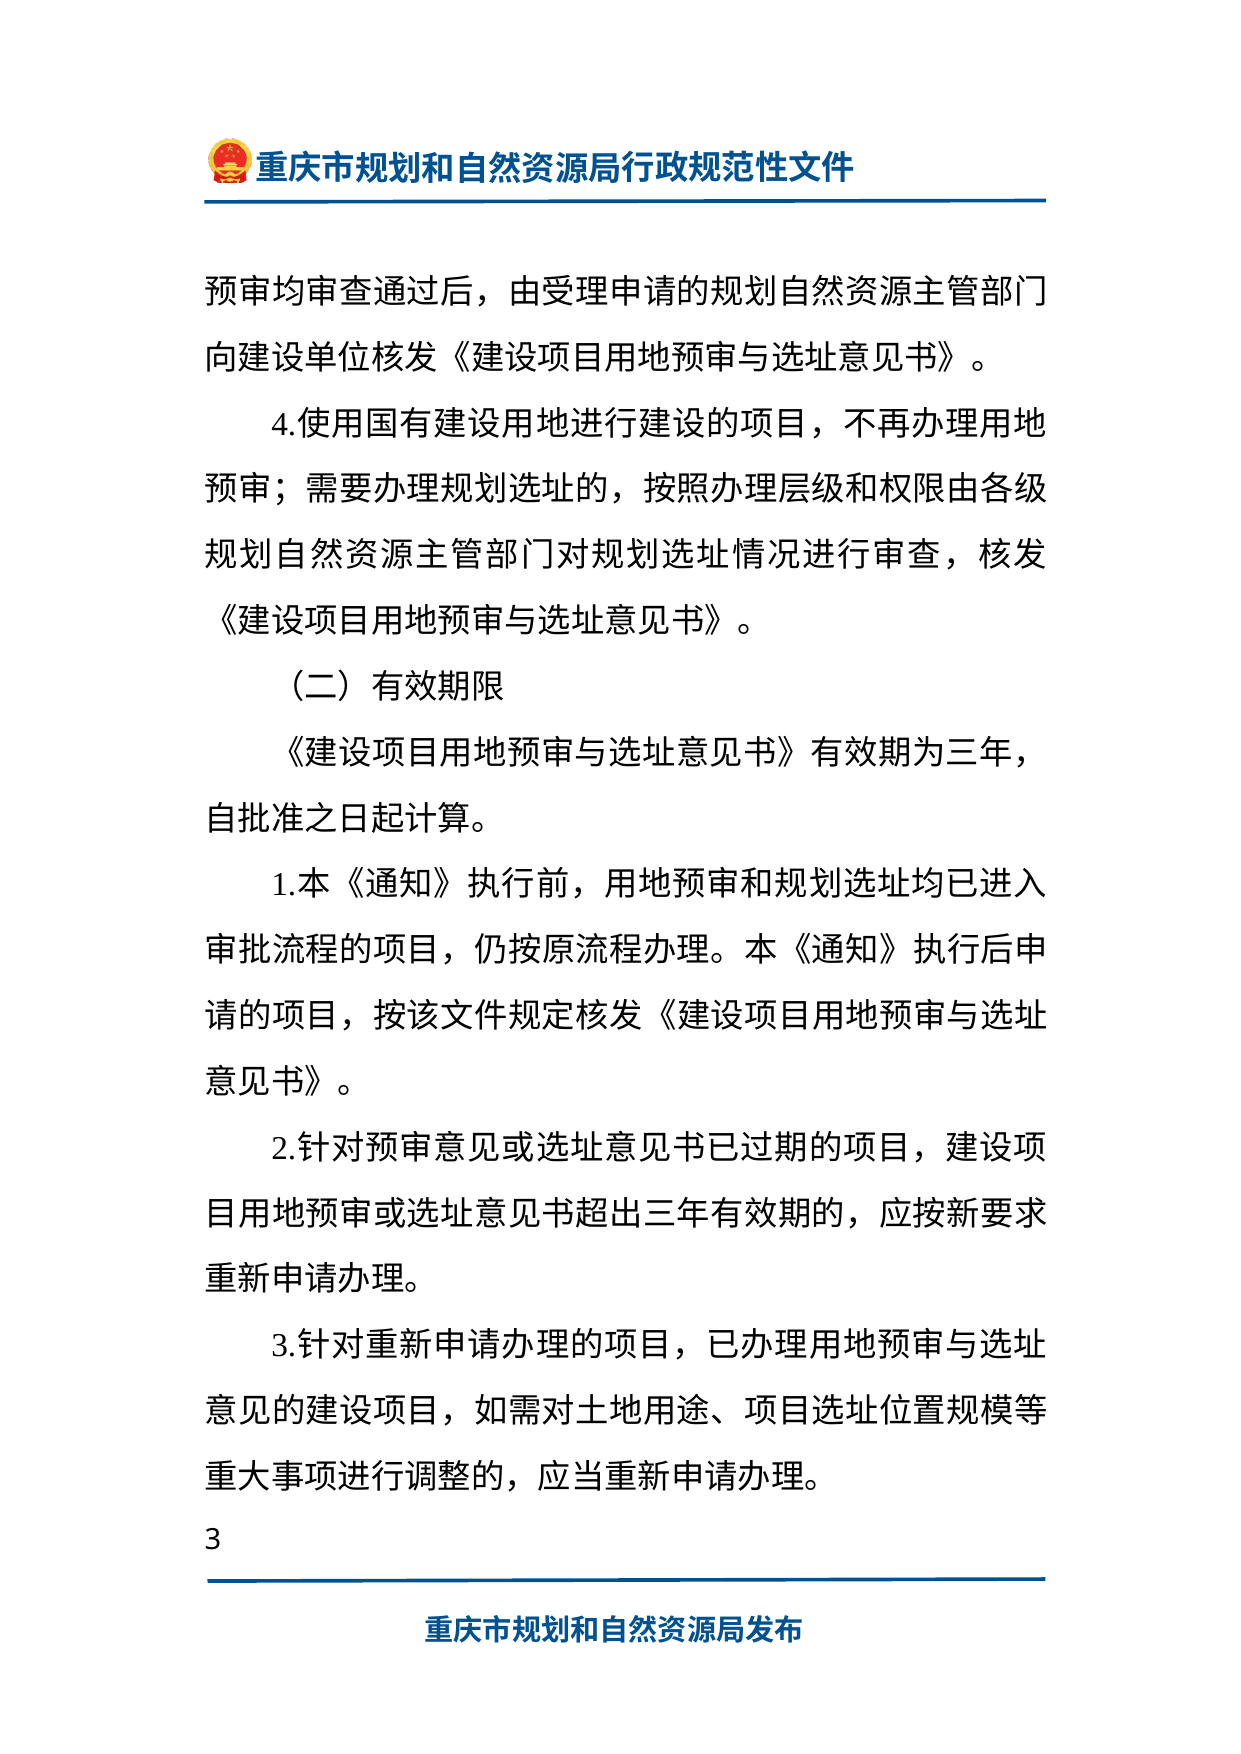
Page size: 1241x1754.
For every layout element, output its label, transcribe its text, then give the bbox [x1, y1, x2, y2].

text 3.针对重新申请办理的项目，已办理用地预审与选址意见的建设项目，如需对土地用途、项目选址位置规模等重大事项进行调整的，应当重新申请办理。 [204, 1309, 1048, 1507]
text 4.使用国有建设用地进行建设的项目，不再办理用地预审；需要办理规划选址的，按照办理层级和权限由各级规划自然资源主管部门对规划选址情况进行审查，核发《建设项目用地预审与选址意见书》。 [204, 387, 1048, 651]
text 《建设项目用地预审与选址意见书》有效期为三年，自批准之日起计算。 [204, 717, 1048, 848]
text 1.本《通知》执行前，用地预审和规划选址均已进入审批流程的项目，仍按原流程办理。本《通知》执行后申请的项目，按该文件规定核发《建设项目用地预审与选址意见书》。 [204, 848, 1048, 1112]
picture [204, 136, 255, 187]
text 2.针对预审意见或选址意见书已过期的项目，建设项目用地预审或选址意见书超出三年有效期的，应按新要求重新申请办理。 [204, 1112, 1048, 1309]
text 3.用地预审权限与规划选址权限不一致的，由受理用地预审与选址申请的规划自然资源主管部门对规划选址情况进行审查，对用地预审情况进行初审并提出初步意见后逐级上报上一级规划自然资源主管部门，规划选址与用地预审均审查通过后，由受理申请的规划自然资源主管部门向建设单位核发《建设项目用地预审与选址意见书》。 [204, 256, 1048, 387]
text （二）有效期限 [204, 651, 1048, 717]
